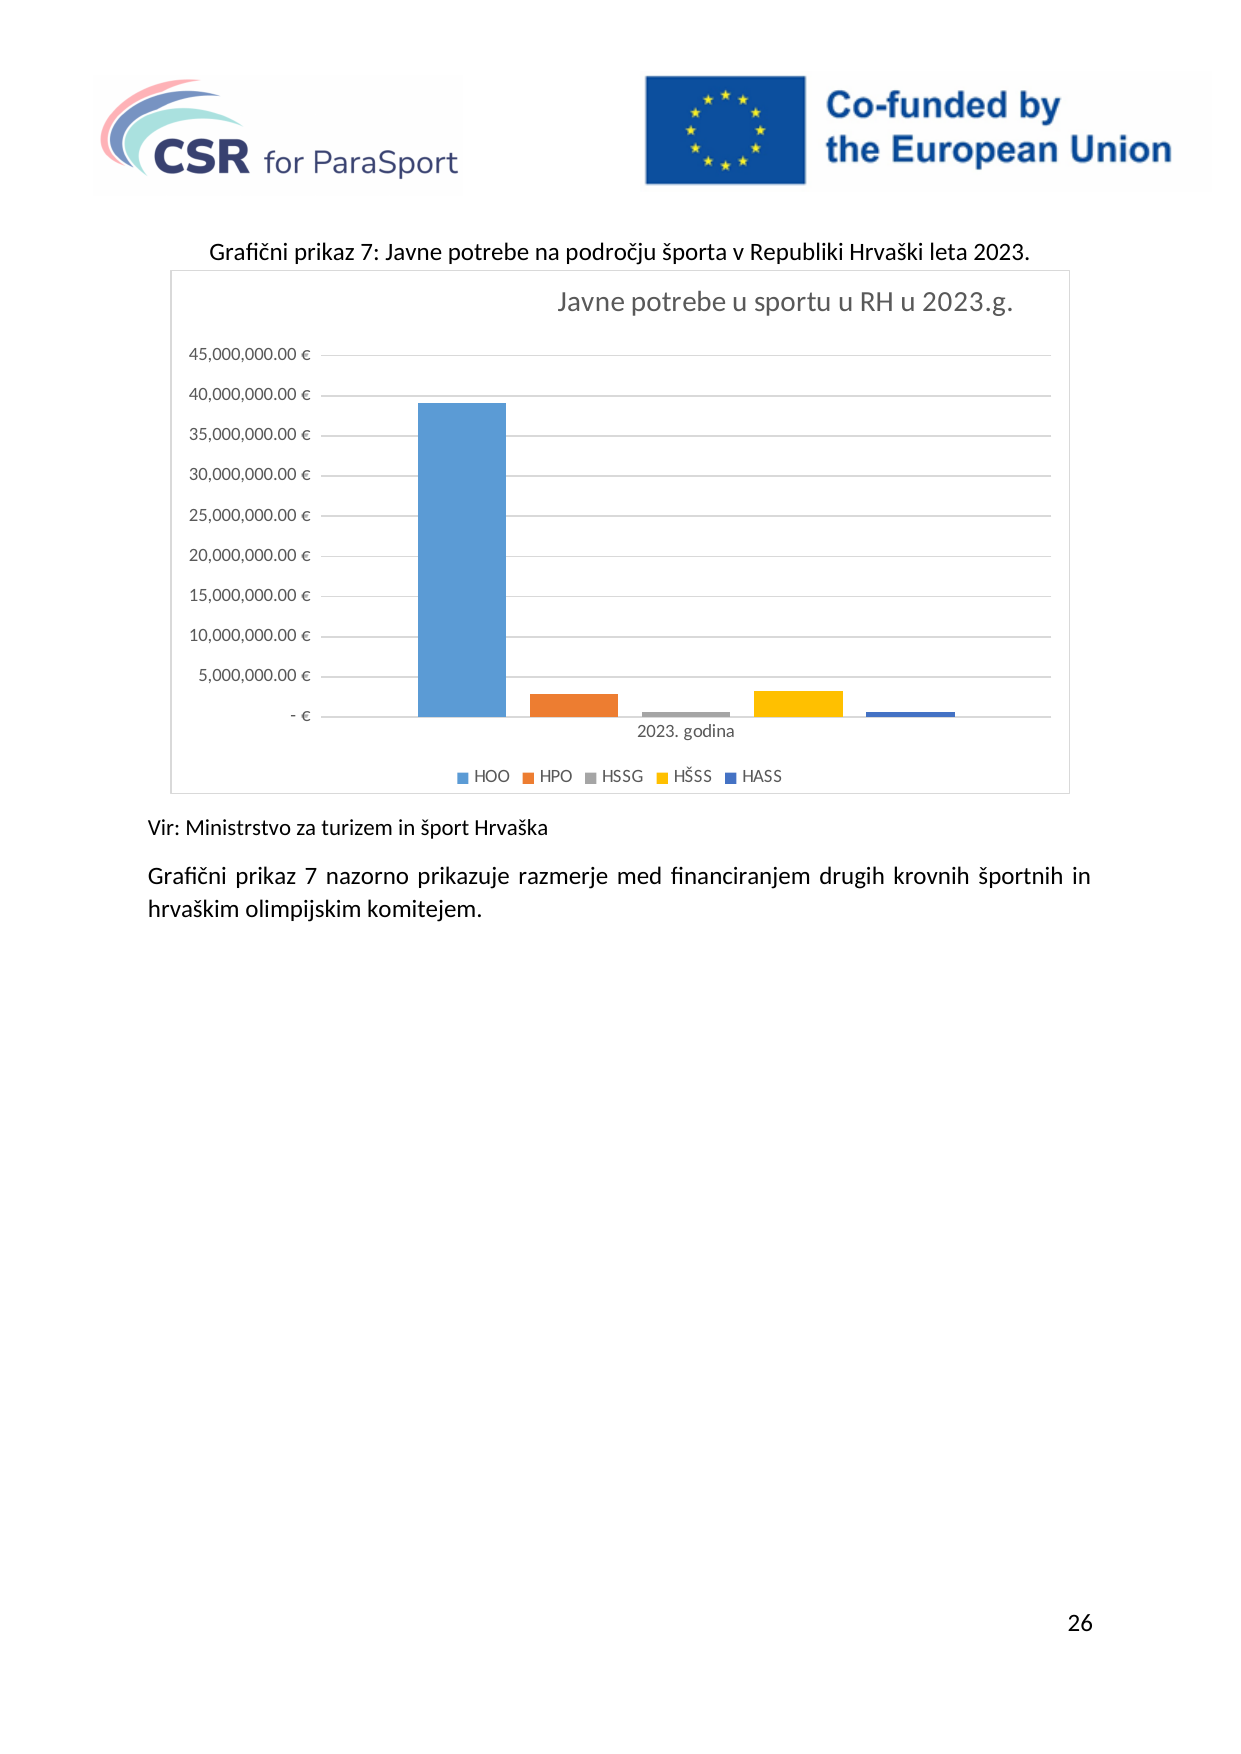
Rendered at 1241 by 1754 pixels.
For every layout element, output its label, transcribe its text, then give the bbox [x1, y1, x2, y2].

picture [92, 75, 463, 196]
text Vir: Ministrstvo za turizem in šport Hrvaška [148, 813, 1093, 842]
text Grafični prikaz 7: Javne potrebe na področju športa v Republiki Hrvaški leta 2023. [148, 237, 1093, 794]
picture [639, 71, 1212, 192]
text Grafični prikaz 7 nazorno prikazuje razmerje med financiranjem drugih krovnih športnih in hrvaškim olimpijskim komitejem. [148, 860, 1093, 924]
